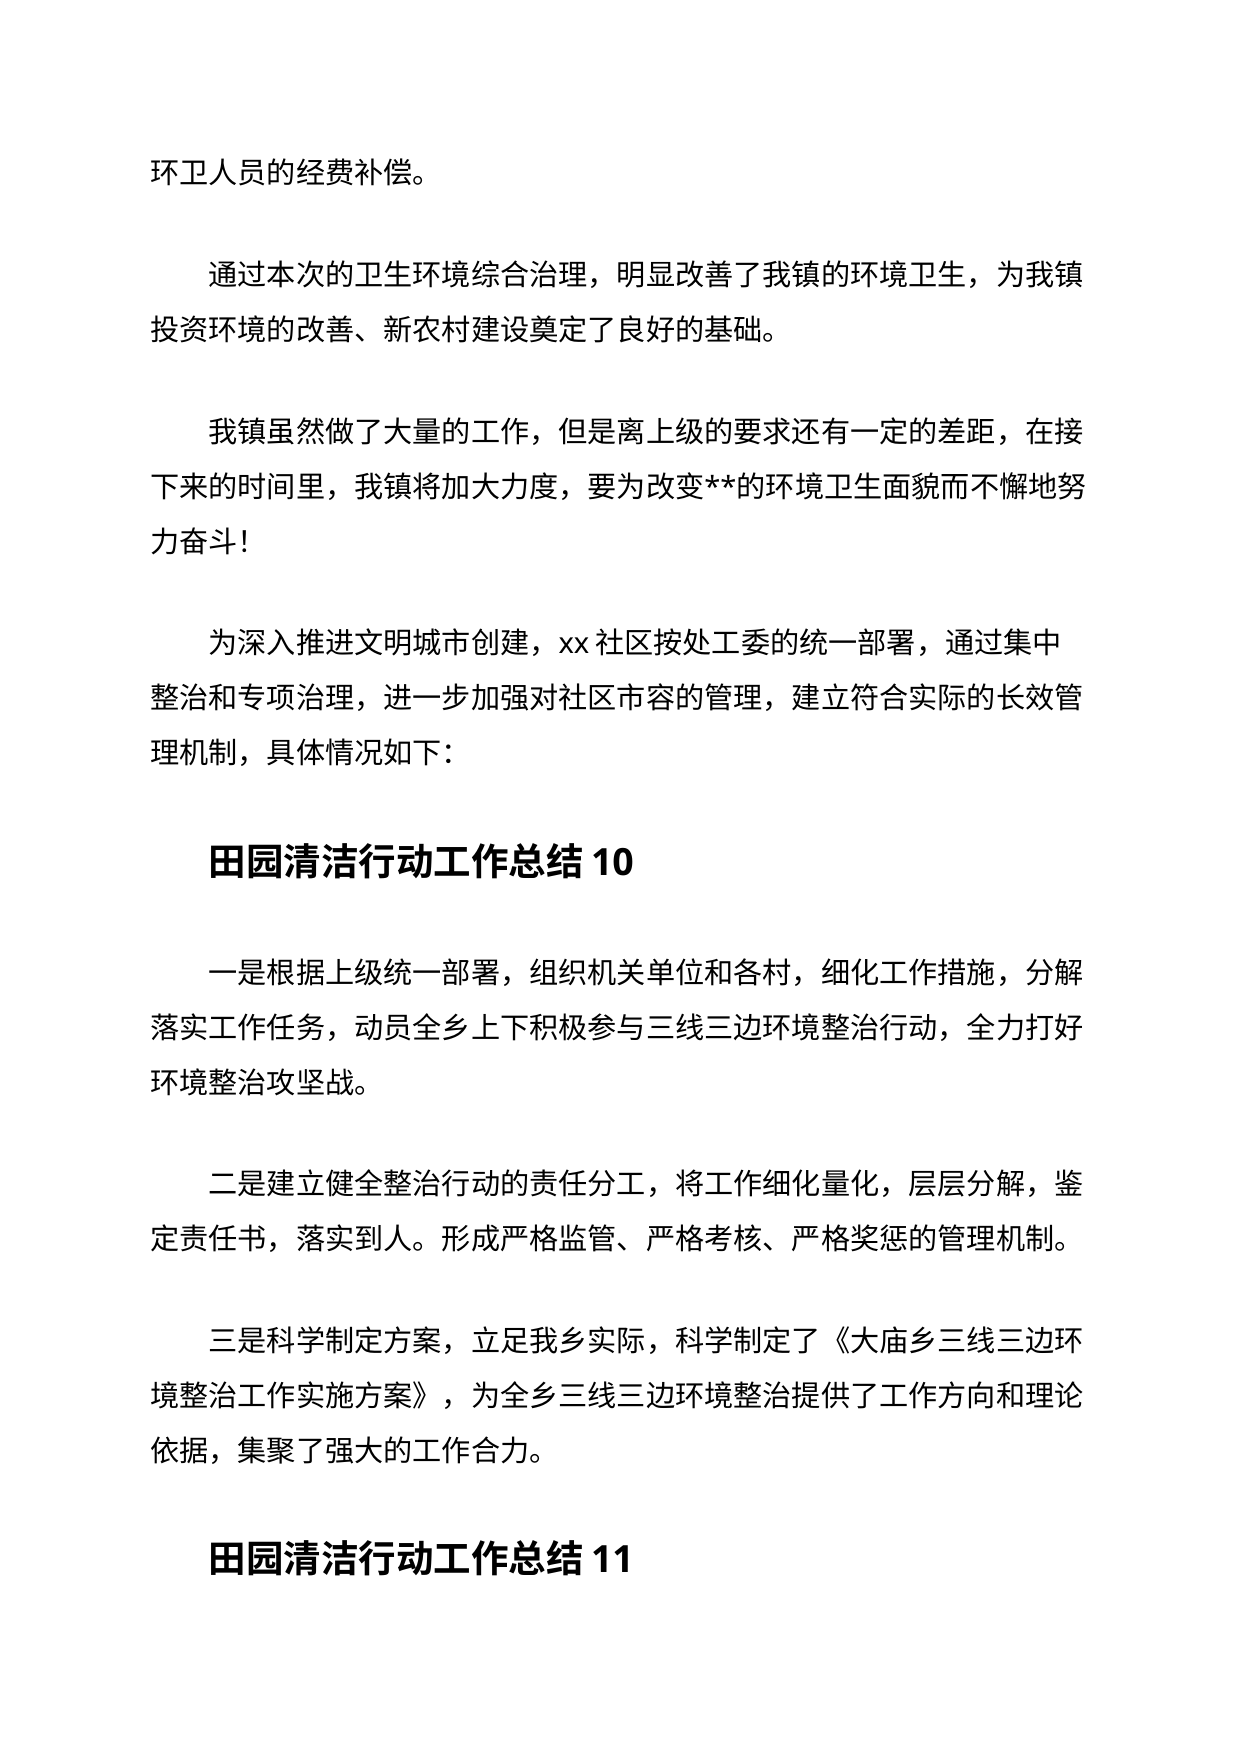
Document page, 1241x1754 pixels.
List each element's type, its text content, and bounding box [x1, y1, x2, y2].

text 一是根据上级统一部署，组织机关单位和各村，细化工作措施，分解落实工作任务，动员全乡上下积极参与三线三边环境整治行动，全力打好环境整治攻坚战。 [150, 949, 1090, 1101]
text 三是科学制定方案，立足我乡实际，科学制定了《大庙乡三线三边环境整治工作实施方案》，为全乡三线三边环境整治提供了工作方向和理论依据，集聚了强大的工作合力。 [150, 1318, 1090, 1470]
text 田园清洁行动工作总结10 [150, 832, 1090, 886]
text 通过本次的卫生环境综合治理，明显改善了我镇的环境卫生，为我镇投资环境的改善、新农村建设奠定了良好的基础。 [150, 252, 1090, 349]
text 我镇虽然做了大量的工作，但是离上级的要求还有一定的差距，在接下来的时间里，我镇将加大力度，要为改变**的环境卫生面貌而不懈地努力奋斗！ [150, 408, 1090, 561]
text 二是建立健全整治行动的责任分工，将工作细化量化，层层分解，鉴定责任书，落实到人。形成严格监管、严格考核、严格奖惩的管理机制。 [150, 1161, 1090, 1258]
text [150, 150, 1090, 192]
text 田园清洁行动工作总结11 [150, 1529, 1090, 1584]
text 为深入推进文明城市创建，xx社区按处工委的统一部署，通过集中整治和专项治理，进一步加强对社区市容的管理，建立符合实际的长效管理机制，具体情况如下： [150, 620, 1090, 772]
